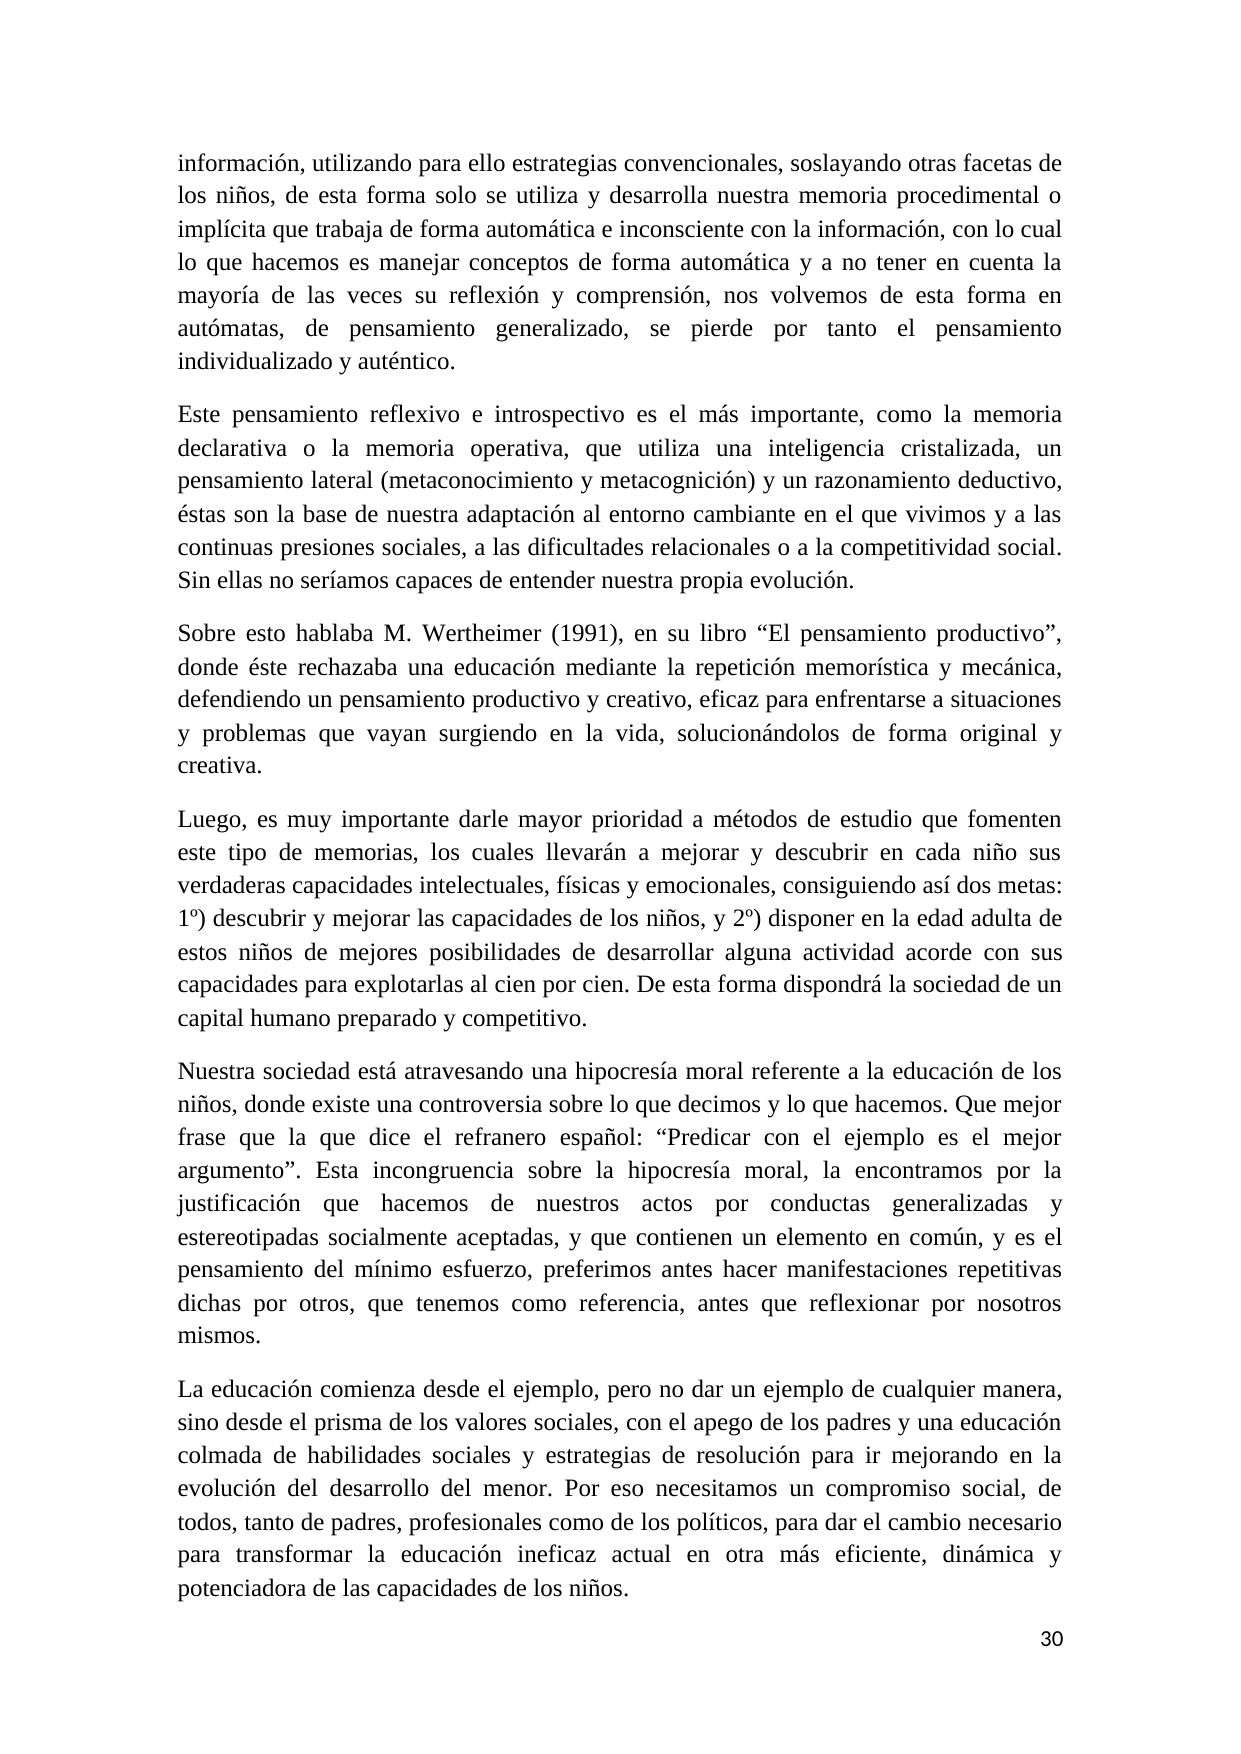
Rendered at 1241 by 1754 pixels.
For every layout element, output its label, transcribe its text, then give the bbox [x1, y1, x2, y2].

text Sobre esto hablaba M. Wertheimer (1991), en su libro “El pensamiento productivo”, donde éste rechazaba una educación mediante la repetición memorística y mecánica, defendiendo un pensamiento productivo y creativo, eficaz para enfrentarse a situaciones y problemas que vayan surgiendo en la vida, solucionándolos de forma original y creativa. [177, 618, 1063, 779]
text La educación comienza desde el ejemplo, pero no dar un ejemplo de cualquier manera, sino desde el prisma de los valores sociales, con el apego de los padres y una educación colmada de habilidades sociales y estrategias de resolución para ir mejorando en la evolución del desarrollo del menor. Por eso necesitamos un compromiso social, de todos, tanto de padres, profesionales como de los políticos, para dar el cambio necesario para transformar la educación ineficaz actual en otra más eficiente, dinámica y potenciadora de las capacidades de los niños. [177, 1374, 1063, 1601]
text Nuestra sociedad está atravesando una hipocresía moral referente a la educación de los niños, donde existe una controversia sobre lo que decimos y lo que hacemos. Que mejor frase que la que dice el refranero español: “Predicar con el ejemplo es el mejor argumento”. Esta incongruencia sobre la hipocresía moral, la encontramos por la justificación que hacemos de nuestros actos por conductas generalizadas y estereotipadas socialmente aceptadas, y que contienen un elemento en común, y es el pensamiento del mínimo esfuerzo, preferimos antes hacer manifestaciones repetitivas dichas por otros, que tenemos como referencia, antes que reflexionar por nosotros mismos. [177, 1056, 1063, 1349]
text Este pensamiento reflexivo e introspectivo es el más importante, como la memoria declarativa o la memoria operativa, que utiliza una inteligencia cristalizada, un pensamiento lateral (metaconocimiento y metacognición) y un razonamiento deductivo, éstas son la base de nuestra adaptación al entorno cambiante en el que vivimos y a las continuas presiones sociales, a las dificultades relacionales o a la competitividad social. Sin ellas no seríamos capaces de entender nuestra propia evolución. [177, 399, 1063, 593]
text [177, 148, 1063, 374]
text Luego, es muy importante darle mayor prioridad a métodos de estudio que fomenten este tipo de memorias, los cuales llevarán a mejorar y descubrir en cada niño sus verdaderas capacidades intelectuales, físicas y emocionales, consiguiendo así dos metas: 1º) descubrir y mejorar las capacidades de los niños, y 2º) disponer en la edad adulta de estos niños de mejores posibilidades de desarrollar alguna actividad acorde con sus capacidades para explotarlas al cien por cien. De esta forma dispondrá la sociedad de un capital humano preparado y competitivo. [177, 804, 1063, 1031]
